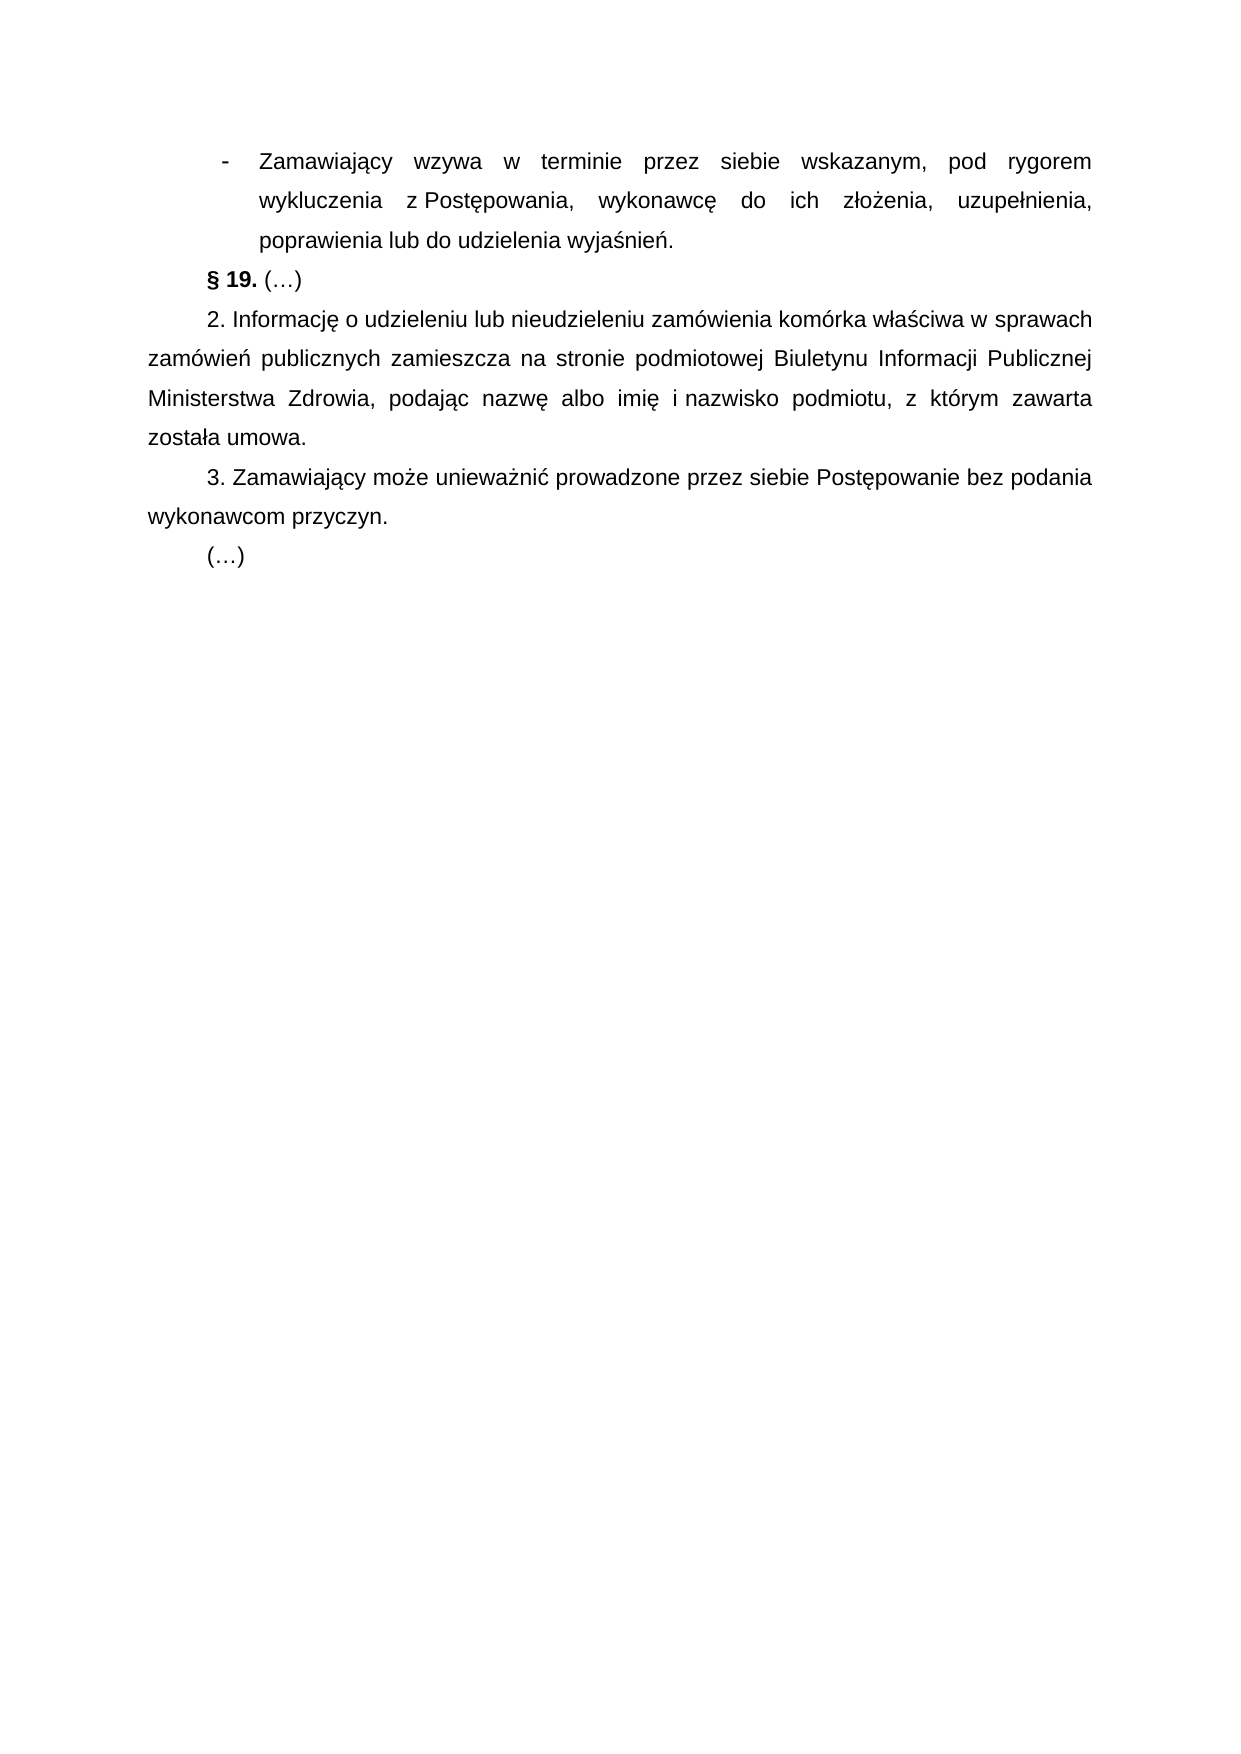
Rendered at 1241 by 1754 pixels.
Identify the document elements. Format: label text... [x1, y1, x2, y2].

list Zamawiający wzywa w terminie przez siebie wskazanym, pod rygorem wykluczenia z Postępowania, wykonawcę do ich złożenia, uzupełnienia, poprawienia lub do udzielenia wyjaśnień. [221, 148, 1093, 253]
text 2. Informację o udzieleniu lub nieudzieleniu zamówienia komórka właściwa w sprawach zamówień publicznych zamieszcza na stronie podmiotowej Biuletynu Informacji Publicznej Ministerstwa Zdrowia, podając nazwę albo imię i nazwisko podmiotu, z którym zawarta została umowa. [148, 306, 1093, 450]
text (…) [148, 542, 1093, 569]
text § 19. (…) [148, 266, 1093, 292]
text 3. Zamawiający może unieważnić prowadzone przez siebie Postępowanie bez podania wykonawcom przyczyn. [148, 463, 1093, 529]
